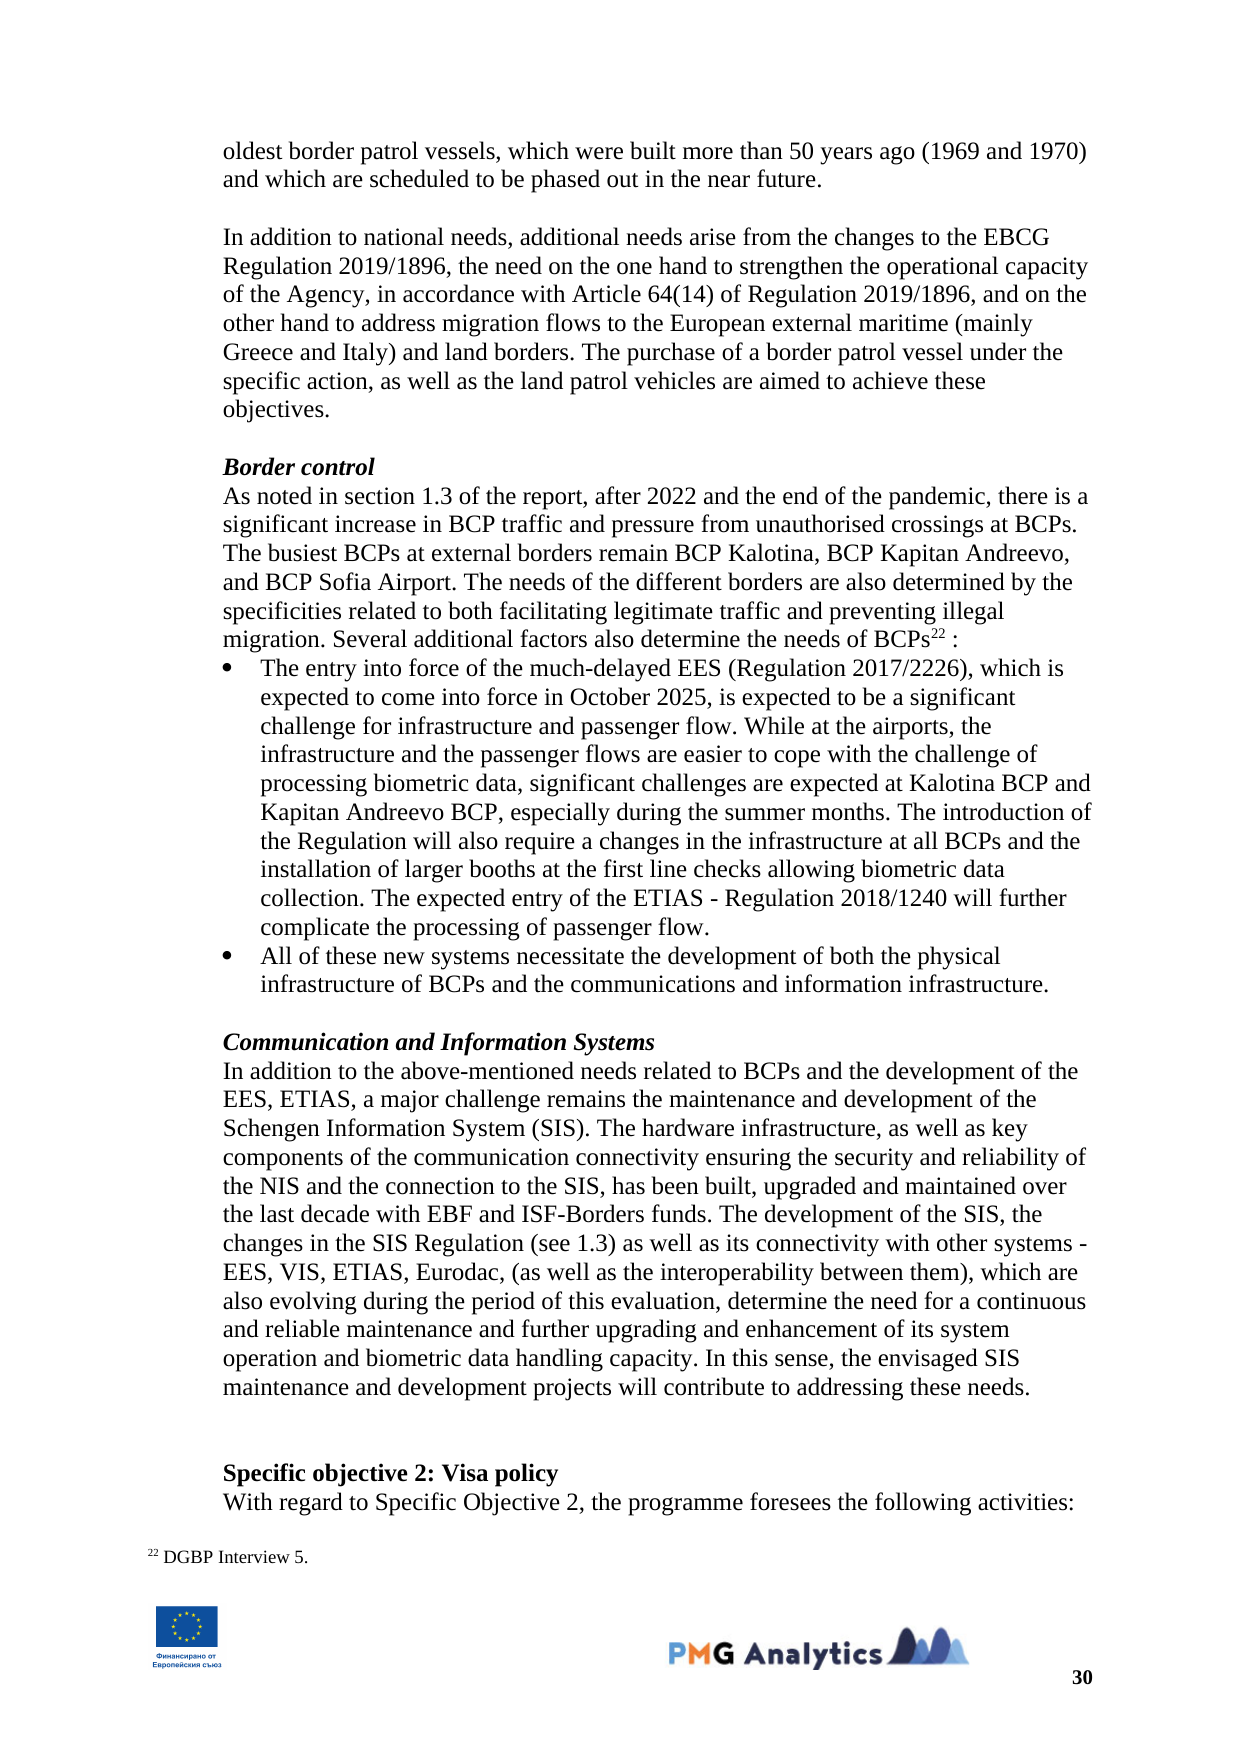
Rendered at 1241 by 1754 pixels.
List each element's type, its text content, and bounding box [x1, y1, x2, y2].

list Specific objective 2: Visa policy [223, 1458, 1092, 1487]
list In addition to the above-mentioned needs related to BCPs and the development of the EES, ETIAS, a major challenge remains the maintenance and development of the Schengen Information System (SIS). The hardware infrastructure, as well as key components of the communication connectivity ensuring the security and reliability of the NIS and the connection to the SIS, has been built, upgraded and maintained over the last decade with EBF and ISF-Borders funds. The development of the SIS, the changes in the SIS Regulation (see 1.3) as well as its connectivity with other systems - EES, VIS, ETIAS, Eurodac, (as well as the interoperability between them), which are also evolving during the period of this evaluation, determine the need for a continuous and reliable maintenance and further upgrading and enhancement of its system operation and biometric data handling capacity. In this sense, the envisaged SIS maintenance and development projects will contribute to addressing these needs. [223, 1056, 1092, 1401]
picture [147, 1603, 228, 1670]
list As noted in section 1.3 of the report, after 2022 and the end of the pandemic, there is a significant increase in BCP traffic and pressure from unauthorised crossings at BCPs. The busiest BCPs at external borders remain BCP Kalotina, BCP Kapitan Andreevo, and BCP Sofia Airport. The needs of the different borders are also determined by the specificities related to both facilitating legitimate traffic and preventing illegal migration. Several additional factors also determine the needs of BCPs : [223, 481, 1092, 653]
list In addition to national needs, additional needs arise from the changes to the EBCG Regulation 2019/1896, the need on the one hand to strengthen the operational capacity of the Agency, in accordance with Article 64(14) of Regulation 2019/1896, and on the other hand to address migration flows to the European external maritime (mainly Greece and Italy) and land borders. The purchase of a border patrol vessel under the specific action, as well as the land patrol vehicles are aimed to achieve these objectives. [223, 222, 1092, 423]
list All of these new systems necessitate the development of both the physical infrastructure of BCPs and the communications and information infrastructure. [223, 941, 1092, 998]
list Communication and Information Systems [223, 1027, 1092, 1056]
list With regard to Specific Objective 2, the programme foresees the following activities: [223, 1487, 1092, 1516]
list The entry into force of the much-delayed EES (Regulation 2017/2226), which is expected to come into force in October 2025, is expected to be a significant challenge for infrastructure and passenger flow. While at the airports, the infrastructure and the passenger flows are easier to cope with the challenge of processing biometric data, significant challenges are expected at Kalotina BCP and Kapitan Andreevo BCP, especially during the summer months. The introduction of the Regulation will also require a changes in the infrastructure at all BCPs and the installation of larger booths at the first line checks allowing biometric data collection. The expected entry of the ETIAS - Regulation 2018/1240 will further complicate the processing of passenger flow. [223, 653, 1092, 941]
list Border control [223, 452, 1092, 481]
